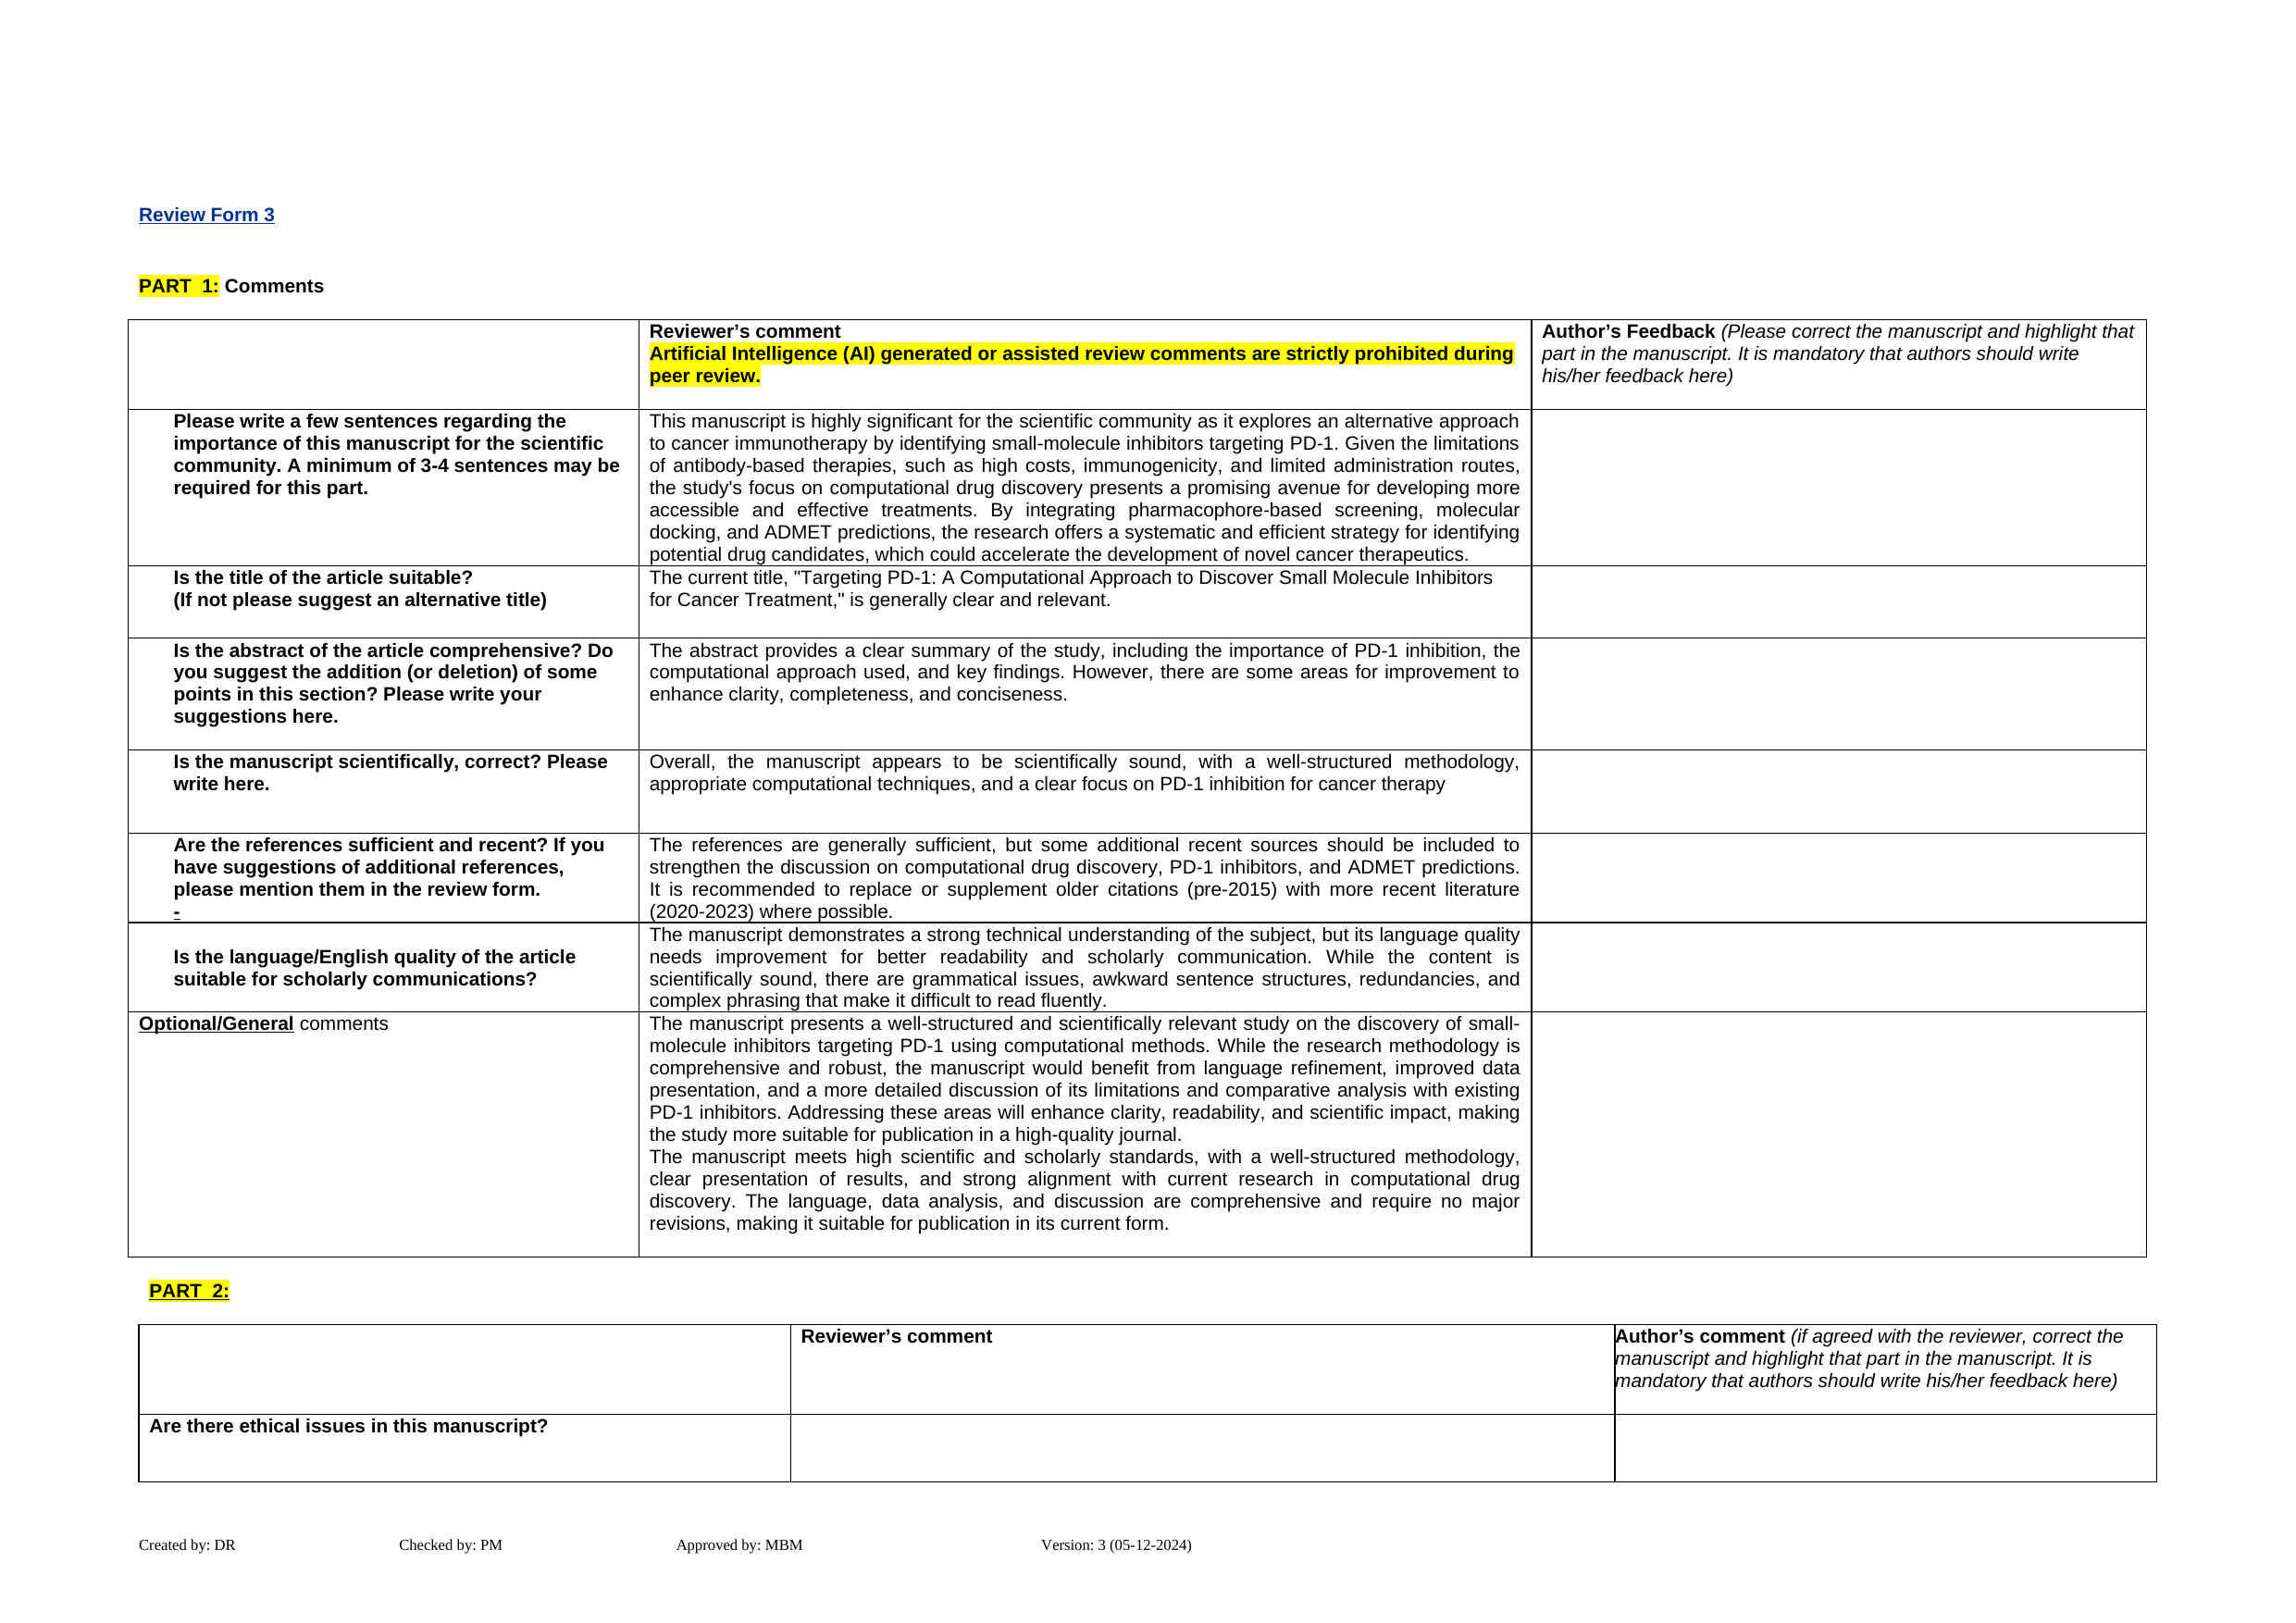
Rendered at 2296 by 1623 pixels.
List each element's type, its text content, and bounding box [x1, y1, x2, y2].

table_cell This manuscript is highly significant for the scientific community as it explores an alternative approach to cancer immunotherapy by identifying small-molecule inhibitors targeting PD-1. Given the limitations of antibody-based therapies, such as high costs, immunogenicity, and limited administration routes, the study's focus on computational drug discovery presents a promising avenue for developing more accessible and effective treatments. By integrating pharmacophore-based screening, molecular docking, and ADMET predictions, the research offers a systematic and efficient strategy for identifying potential drug candidates, which could accelerate the development of novel cancer therapeutics. [639, 410, 1531, 565]
table_cell [1533, 834, 2146, 922]
table_cell Are the references sufficient and recent? If you have suggestions of additional references, please mention them in the review form. - [129, 834, 639, 922]
table_cell [1533, 750, 2146, 832]
table_cell [1533, 923, 2146, 1011]
table_cell The manuscript presents a well-structured and scientifically relevant study on the discovery of small-molecule inhibitors targeting PD-1 using computational methods. While the research methodology is comprehensive and robust, the manuscript would benefit from language refinement, improved data presentation, and a more detailed discussion of its limitations and comparative analysis with existing PD-1 inhibitors. Addressing these areas will enhance clarity, readability, and scientific impact, making the study more suitable for publication in a high-quality journal. The manuscript meets high scientific and scholarly standards, with a well-structured methodology, clear presentation of results, and strong alignment with current research in computational drug discovery. The language, data analysis, and discussion are comprehensive and require no major revisions, making it suitable for publication in its current form. [639, 1012, 1531, 1257]
table_cell Please write a few sentences regarding the importance of this manuscript for the scientific community. A minimum of 3-4 sentences may be required for this part. [129, 410, 639, 565]
table_cell Author’s comment (if agreed with the reviewer, correct the manuscript and highlight that part in the manuscript. It is mandatory that authors should write his/her feedback here) [1616, 1325, 2156, 1414]
table_cell The current title, "Targeting PD-1: A Computational Approach to Discover Small Molecule Inhibitors for Cancer Treatment," is generally clear and relevant. [639, 566, 1531, 638]
table_cell [140, 1325, 790, 1414]
table_cell Author’s Feedback (Please correct the manuscript and highlight that part in the manuscript. It is mandatory that authors should write his/her feedback here) [1533, 320, 2146, 409]
table_cell Optional/General comments [129, 1012, 639, 1257]
table_cell Is the manuscript scientifically, correct? Please write here. [129, 750, 639, 832]
table_cell Reviewer’s comment [791, 1325, 1614, 1414]
table_cell [1533, 566, 2146, 638]
table_cell Is the title of the article suitable? (If not please suggest an alternative title) [129, 566, 639, 638]
table_cell [1533, 410, 2146, 565]
table_cell [1533, 638, 2146, 750]
table_cell The abstract provides a clear summary of the study, including the importance of PD-1 inhibition, the computational approach used, and key findings. However, there are some areas for improvement to enhance clarity, completeness, and conciseness. [639, 638, 1531, 750]
table_cell The manuscript demonstrates a strong technical understanding of the subject, but its language quality needs improvement for better readability and scholarly communication. While the content is scientifically sound, there are grammatical issues, awkward sentence structures, redundancies, and complex phrasing that make it difficult to read fluently. [639, 923, 1531, 1011]
table_header PART 1: Comments [129, 275, 2146, 319]
table_cell The references are generally sufficient, but some additional recent sources should be included to strengthen the discussion on computational drug discovery, PD-1 inhibitors, and ADMET predictions. It is recommended to replace or supplement older citations (pre-2015) with more recent literature (2020-2023) where possible. [639, 834, 1531, 922]
table_cell Overall, the manuscript appears to be scientifically sound, with a well-structured methodology, appropriate computational techniques, and a clear focus on PD-1 inhibition for cancer therapy [639, 750, 1531, 832]
table_cell Is the language/English quality of the article suitable for scholarly communications? [129, 923, 639, 1011]
table_cell [129, 320, 639, 409]
table_cell Is the abstract of the article comprehensive? Do you suggest the addition (or deletion) of some points in this section? Please write your suggestions here. [129, 638, 639, 750]
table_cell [140, 1415, 790, 1481]
table_header PART 2: [139, 1280, 2156, 1324]
table_cell Reviewer’s comment Artificial Intelligence (AI) generated or assisted review comments are strictly prohibited during peer review. [639, 320, 1531, 409]
table_cell [1616, 1415, 2156, 1481]
table_cell [791, 1415, 1614, 1481]
table_cell [1533, 1012, 2146, 1257]
